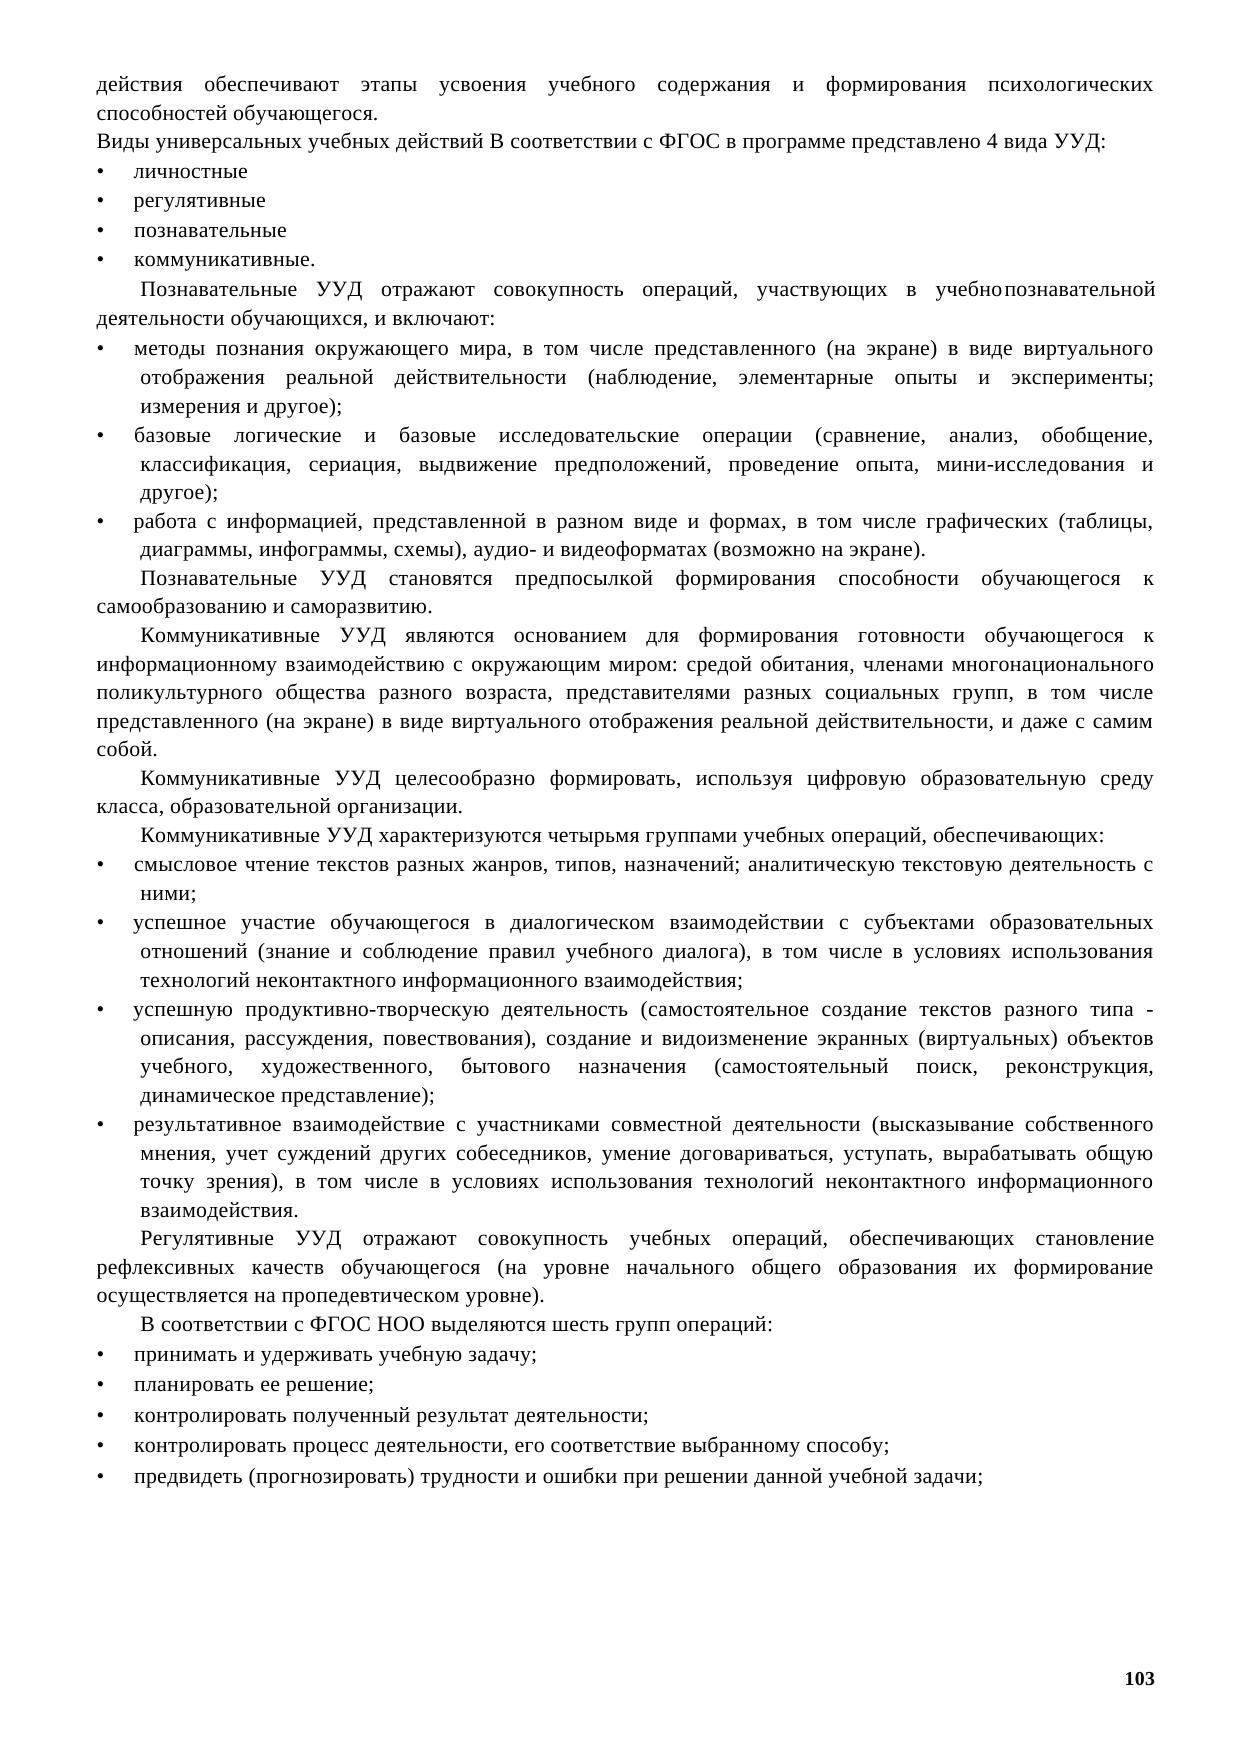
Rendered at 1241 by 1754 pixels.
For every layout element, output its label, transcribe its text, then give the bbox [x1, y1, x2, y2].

list успешную продуктивно-творческую деятельность (самостоятельное создание текстов разного типа - описания, рассуждения, повествования), создание и видоизменение экранных (виртуальных) объектов учебного, художественного, бытового назначения (самостоятельный поиск, реконструкция, динамическое представление); [96, 993, 1156, 1109]
list успешное участие обучающегося в диалогическом взаимодействии с субъектами образовательных отношений (знание и соблюдение правил учебного диалога), в том числе в условиях использования технологий неконтактного информационного взаимодействия; [96, 906, 1156, 993]
text Регулятивные УУД отражают совокупность учебных операций, обеспечивающих становление рефлексивных качеств обучающегося (на уровне начального общего образования их формирование осуществляется на пропедевтическом уровне). [96, 1223, 1156, 1308]
text Коммуникативные УУД целесообразно формировать, используя цифровую образовательную среду класса, образовательной организации. [96, 762, 1156, 819]
list контролировать процесс деятельности, его соответствие выбранному способу; [96, 1428, 1158, 1459]
list коммуникативные. [96, 243, 1158, 272]
list смысловое чтение текстов разных жанров, типов, назначений; аналитическую текстовую деятельность с ними; [96, 848, 1156, 906]
list регулятивные [96, 184, 1158, 213]
list методы познания окружающего мира, в том числе представленного (на экране) в виде виртуального отображения реальной действительности (наблюдение, элементарные опыты и эксперименты; измерения и другое); [96, 331, 1156, 420]
text Познавательные УУД становятся предпосылкой формирования способности обучающегося к самообразованию и саморазвитию. [96, 563, 1156, 620]
text В соответствии с ФГОС НОО выделяются шесть групп операций: [96, 1308, 1158, 1337]
list контролировать полученный результат деятельности; [96, 1398, 1158, 1428]
list познавательные [96, 213, 1158, 243]
list принимать и удерживать учебную задачу; [96, 1337, 1158, 1367]
list личностные [96, 154, 1158, 184]
list предвидеть (прогнозировать) трудности и ошибки при решении данной учебной задачи; [96, 1459, 1158, 1489]
text 103 [1124, 1670, 1155, 1690]
list планировать ее решение; [96, 1367, 1158, 1398]
text Виды универсальных учебных действий В соответствии с ФГОС в программе представлено 4 вида УУД: [96, 126, 1156, 154]
text действия обеспечивают этапы усвоения учебного содержания и формирования психологических способностей обучающегося. [96, 69, 1156, 126]
list результативное взаимодействие с участниками совместной деятельности (высказывание собственного мнения, учет суждений других собеседников, умение договариваться, уступать, вырабатывать общую точку зрения), в том числе в условиях использования технологий неконтактного информационного взаимодействия. [96, 1109, 1156, 1223]
list базовые логические и базовые исследовательские операции (сравнение, анализ, обобщение, классификация, сериация, выдвижение предположений, проведение опыта, мини-исследования и другое); [96, 420, 1156, 506]
list работа с информацией, представленной в разном виде и формах, в том числе графических (таблицы, диаграммы, инфограммы, схемы), аудио- и видеоформатах (возможно на экране). [96, 506, 1156, 563]
text Познавательные УУД отражают совокупность операций, участвующих в учебнопознавательной деятельности обучающихся, и включают: [96, 272, 1156, 331]
text Коммуникативные УУД характеризуются четырьмя группами учебных операций, обеспечивающих: [96, 819, 1156, 848]
text Коммуникативные УУД являются основанием для формирования готовности обучающегося к информационному взаимодействию с окружающим миром: средой обитания, членами многонационального поликультурного общества разного возраста, представителями разных социальных групп, в том числе представленного (на экране) в виде виртуального отображения реальной действительности, и даже с самим собой. [96, 620, 1156, 762]
